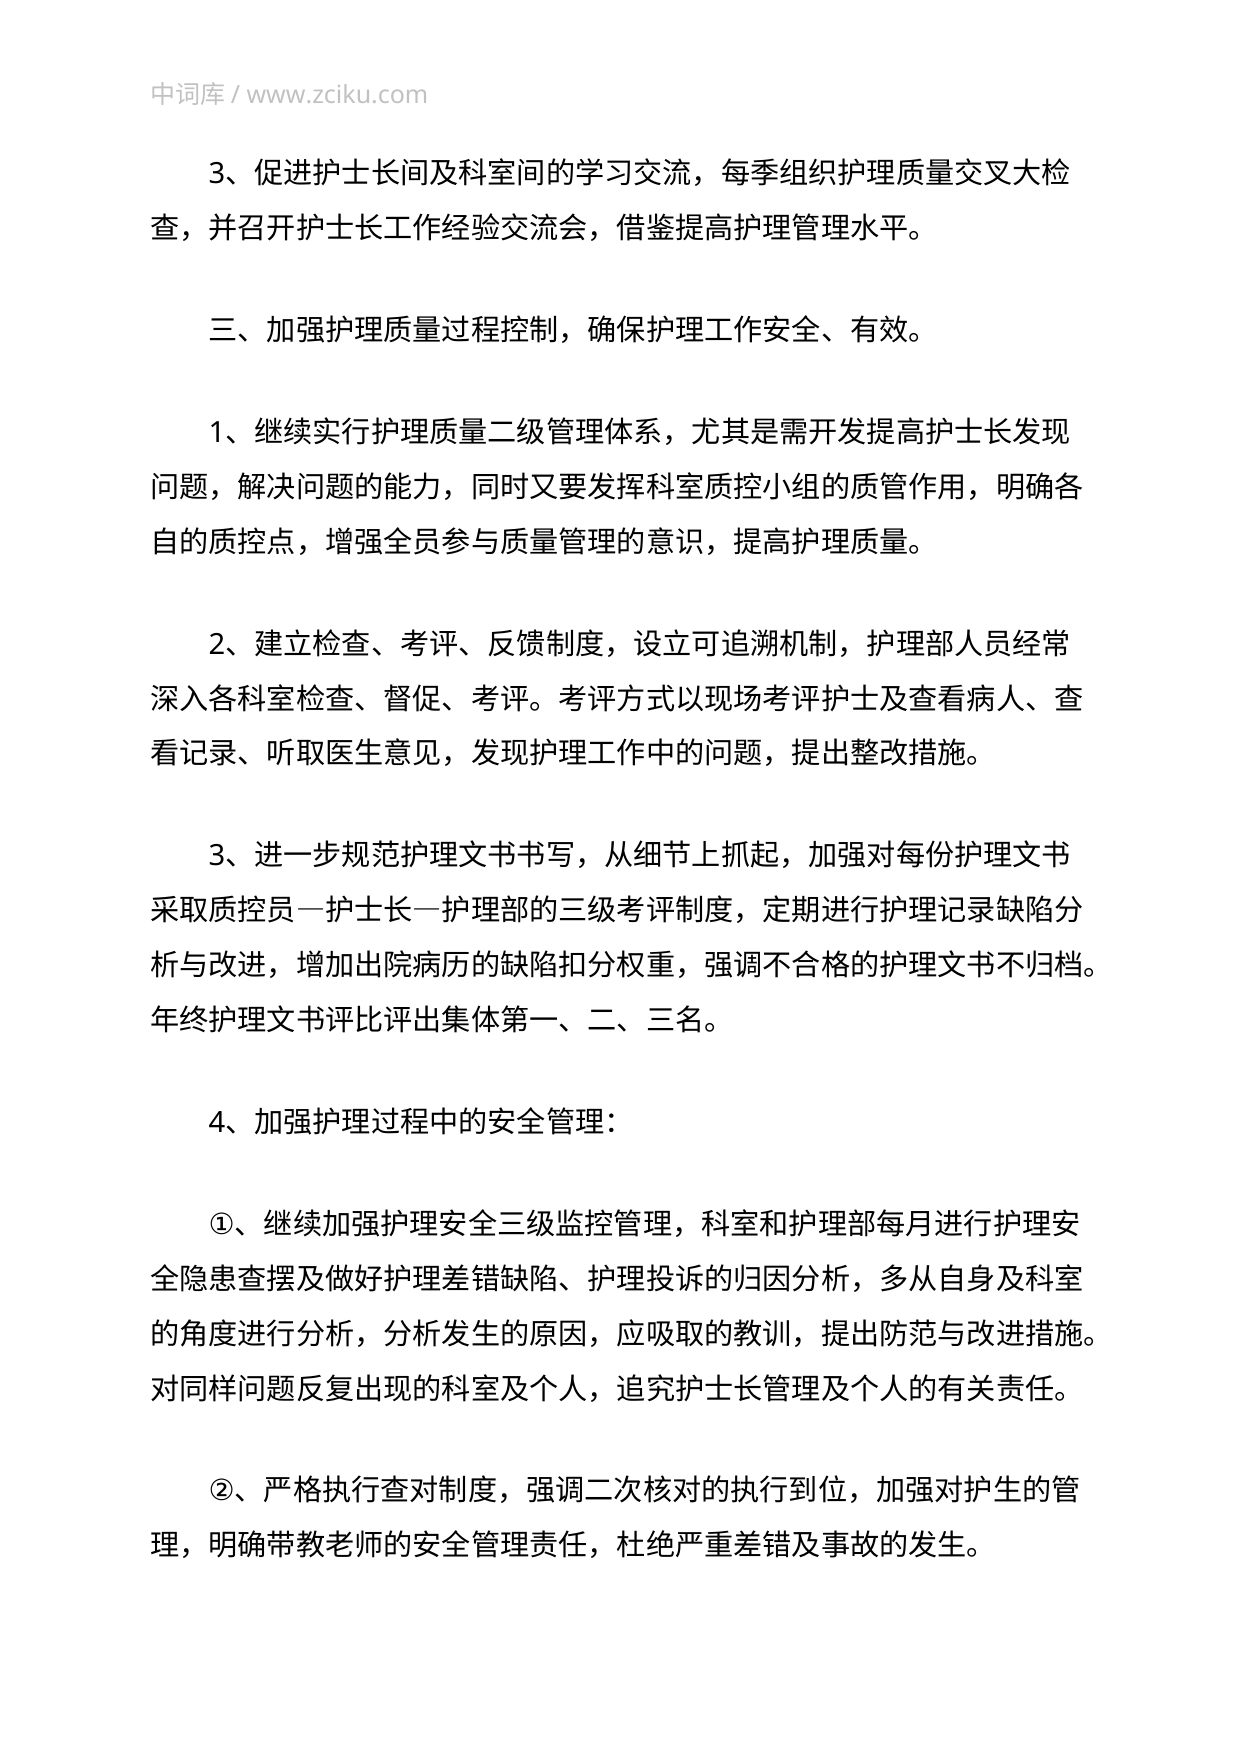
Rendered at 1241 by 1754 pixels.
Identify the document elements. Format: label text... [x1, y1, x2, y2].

text ②、严格执行查对制度，强调二次核对的执行到位，加强对护生的管理，明确带教老师的安全管理责任，杜绝严重差错及事故的发生。 [150, 1467, 1090, 1564]
text 4、加强护理过程中的安全管理： [150, 1098, 1090, 1141]
text 3、促进护士长间及科室间的学习交流，每季组织护理质量交叉大检查，并召开护士长工作经验交流会，借鉴提高护理管理水平。 [150, 150, 1090, 247]
text 三、加强护理质量过程控制，确保护理工作安全、有效。 [150, 307, 1090, 349]
text 3、进一步规范护理文书书写，从细节上抓起，加强对每份护理文书采取质控员—护士长—护理部的三级考评制度，定期进行护理记录缺陷分析与改进，增加出院病历的缺陷扣分权重，强调不合格的护理文书不归档。年终护理文书评比评出集体第一、二、三名。 [150, 832, 1090, 1039]
text 1、继续实行护理质量二级管理体系，尤其是需开发提高护士长发现问题，解决问题的能力，同时又要发挥科室质控小组的质管作用，明确各自的质控点，增强全员参与质量管理的意识，提高护理质量。 [150, 408, 1090, 561]
text ①、继续加强护理安全三级监控管理，科室和护理部每月进行护理安全隐患查摆及做好护理差错缺陷、护理投诉的归因分析，多从自身及科室的角度进行分析，分析发生的原因，应吸取的教训，提出防范与改进措施。对同样问题反复出现的科室及个人，追究护士长管理及个人的有关责任。 [150, 1200, 1090, 1407]
text 2、建立检查、考评、反馈制度，设立可追溯机制，护理部人员经常深入各科室检查、督促、考评。考评方式以现场考评护士及查看病人、查看记录、听取医生意见，发现护理工作中的问题，提出整改措施。 [150, 620, 1090, 772]
